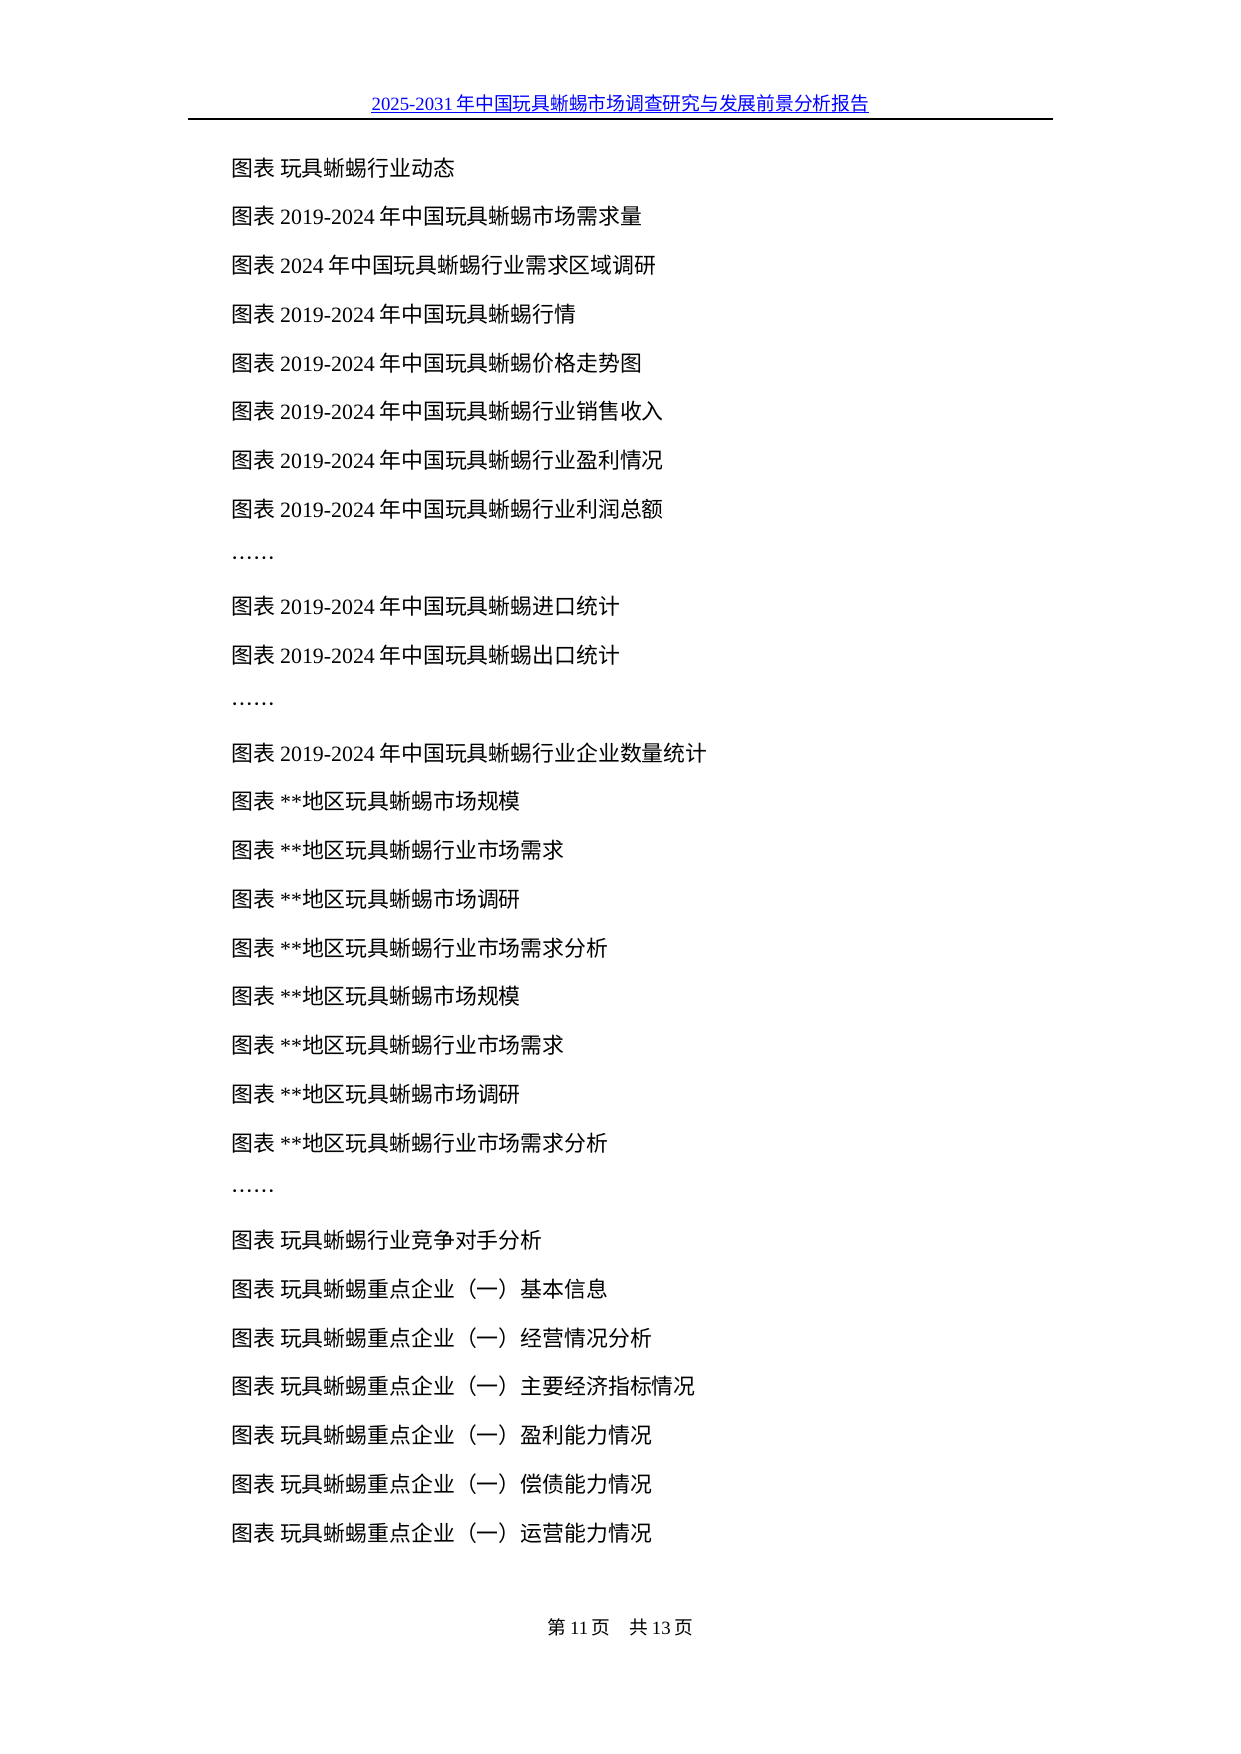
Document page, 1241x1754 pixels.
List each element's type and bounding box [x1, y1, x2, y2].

text [187, 150, 1053, 1548]
